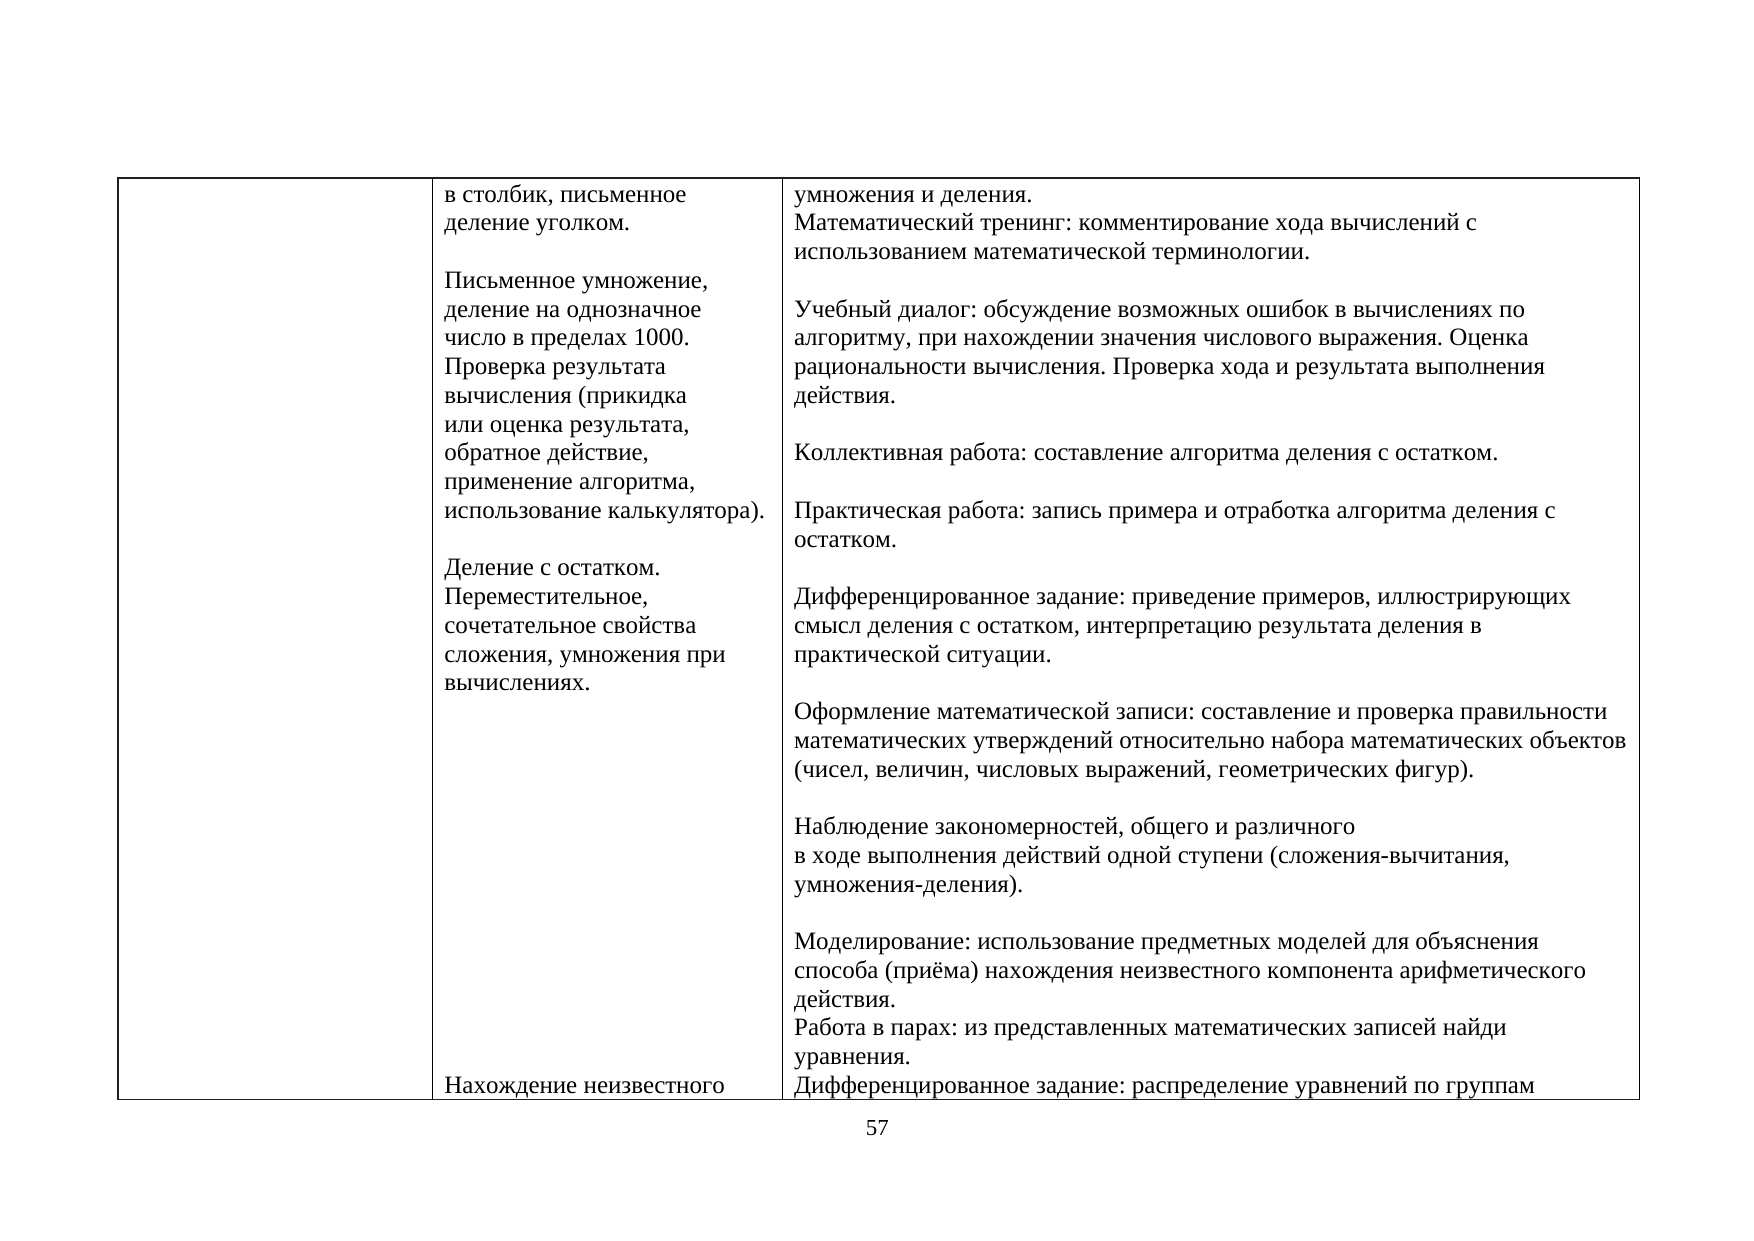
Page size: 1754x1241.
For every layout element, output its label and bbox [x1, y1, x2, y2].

table_cell [783, 179, 1639, 1099]
table_cell [433, 179, 782, 1099]
table_cell [119, 179, 432, 1099]
